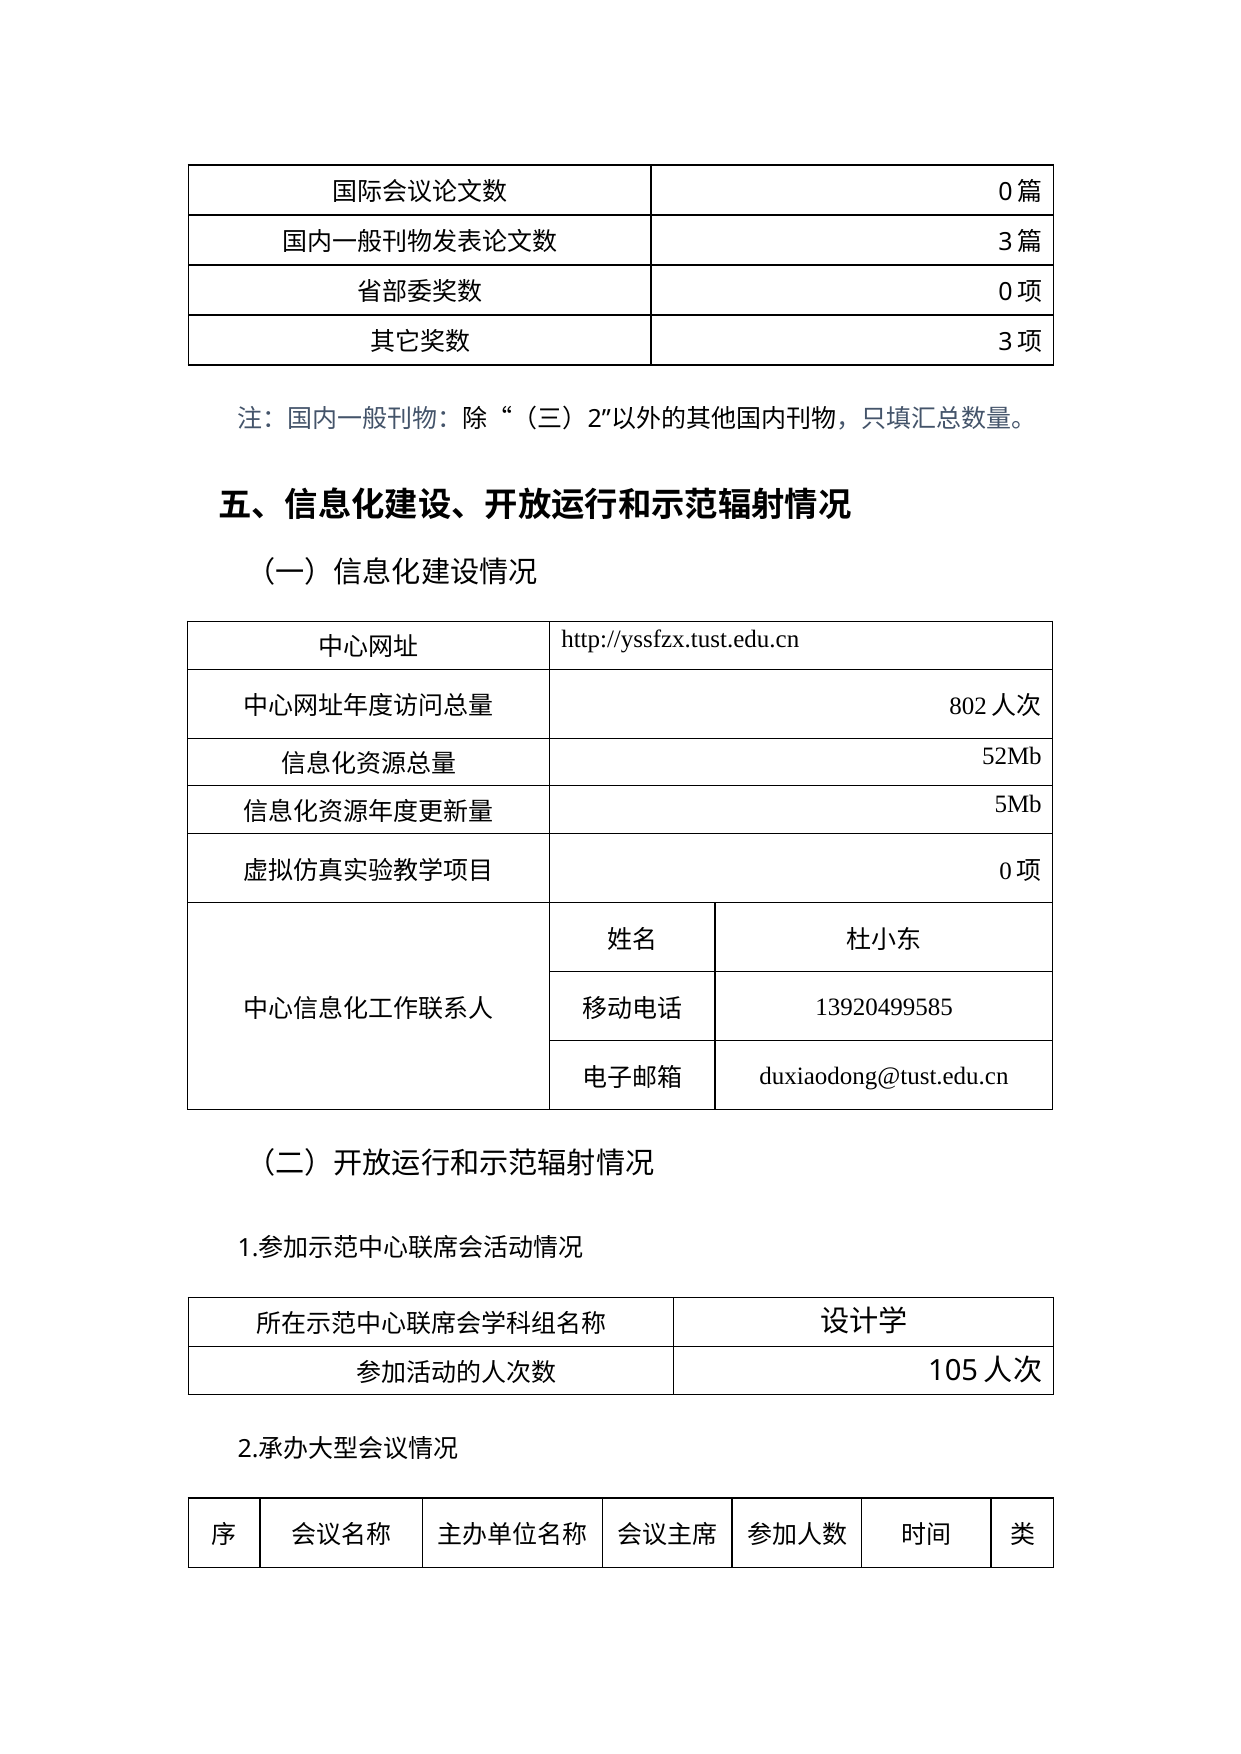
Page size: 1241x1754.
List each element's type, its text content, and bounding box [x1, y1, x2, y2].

table_cell 移动电话 [550, 972, 714, 1040]
table_header 会议名称 [261, 1499, 422, 1567]
table_header 设计学 [674, 1298, 1053, 1346]
table_cell 虚拟仿真实验教学项目 [188, 834, 549, 902]
table_cell 信息化资源年度更新量 [188, 786, 549, 833]
text 注：国内一般刊物：除“（三）2”以外的其他国内刊物，只填汇总数量。 [187, 383, 1053, 451]
table_cell duxiaodong@tust.edu.cn [716, 1041, 1052, 1109]
text （二）开放运行和示范辐射情况 [187, 1127, 1053, 1195]
table_cell 52Mb [550, 739, 1052, 785]
text 五、信息化建设、开放运行和示范辐射情况 [187, 468, 1053, 536]
table_header 参加人数 [733, 1499, 861, 1567]
table_cell 13920499585 [716, 972, 1052, 1040]
table_cell 3项 [652, 316, 1053, 364]
table_cell 中心网址年度访问总量 [188, 670, 549, 737]
table_cell 其它奖数 [189, 316, 650, 364]
text 1.参加示范中心联席会活动情况 [187, 1212, 1053, 1280]
table_cell 0项 [652, 266, 1053, 314]
table_cell 省部委奖数 [189, 266, 650, 314]
table_cell 105人次 [674, 1347, 1053, 1394]
table_header http://yssfzx.tust.edu.cn [550, 622, 1052, 668]
table_cell 姓名 [550, 903, 714, 971]
table_header 所在示范中心联席会学科组名称 [189, 1298, 673, 1346]
table_cell 国际会议论文数 [189, 166, 650, 214]
table_cell 电子邮箱 [550, 1041, 714, 1109]
table_cell 802人次 [550, 670, 1052, 737]
table_cell 0项 [550, 834, 1052, 902]
table_header 序号 [189, 1499, 259, 1567]
table_cell 中心信息化工作联系人 [188, 903, 549, 1109]
text 2.承办大型会议情况 [187, 1412, 1053, 1480]
table_cell 3篇 [652, 216, 1053, 264]
table_cell 国内一般刊物发表论文数 [189, 216, 650, 264]
text （一）信息化建设情况 [187, 536, 1053, 603]
table_cell 0篇 [652, 166, 1053, 214]
table_header 会议主席 [603, 1499, 731, 1567]
table_cell 参加活动的人次数 [189, 1347, 673, 1394]
table_header 时间 [862, 1499, 990, 1567]
table_header 主办单位名称 [423, 1499, 602, 1567]
table_cell 5Mb [550, 786, 1052, 833]
table_cell 信息化资源总量 [188, 739, 549, 785]
table_header 中心网址 [188, 622, 549, 668]
table_cell 杜小东 [716, 903, 1052, 971]
table_header 类型 [992, 1499, 1053, 1567]
